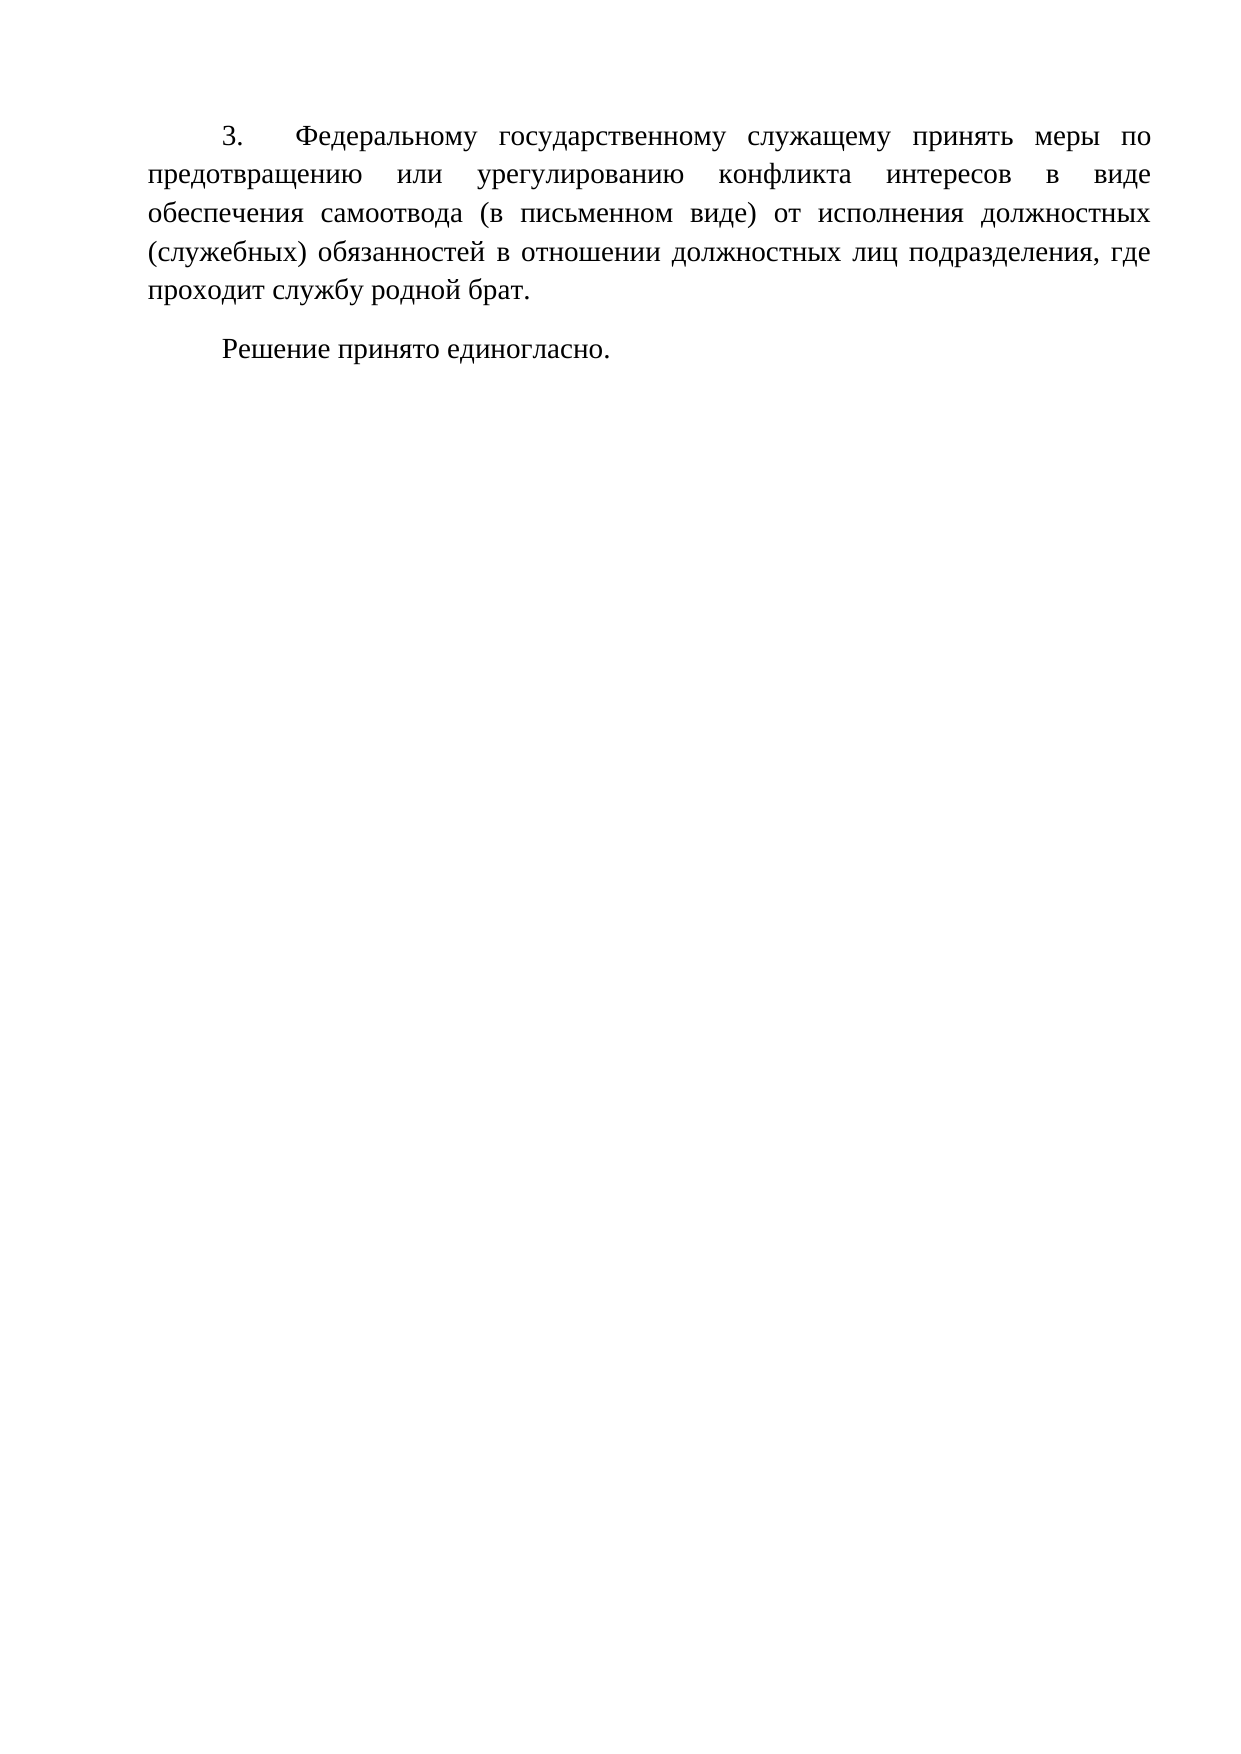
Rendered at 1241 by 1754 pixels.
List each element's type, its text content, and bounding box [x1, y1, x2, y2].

text Решение принято единогласно. [148, 332, 1152, 365]
list Федеральному государственному служащему принять меры по предотвращению или урегулированию конфликта интересов в виде обеспечения самоотвода (в письменном виде) от исполнения должностных (служебных) обязанностей в отношении должностных лиц подразделения, где проходит службу родной брат. [148, 118, 1152, 306]
